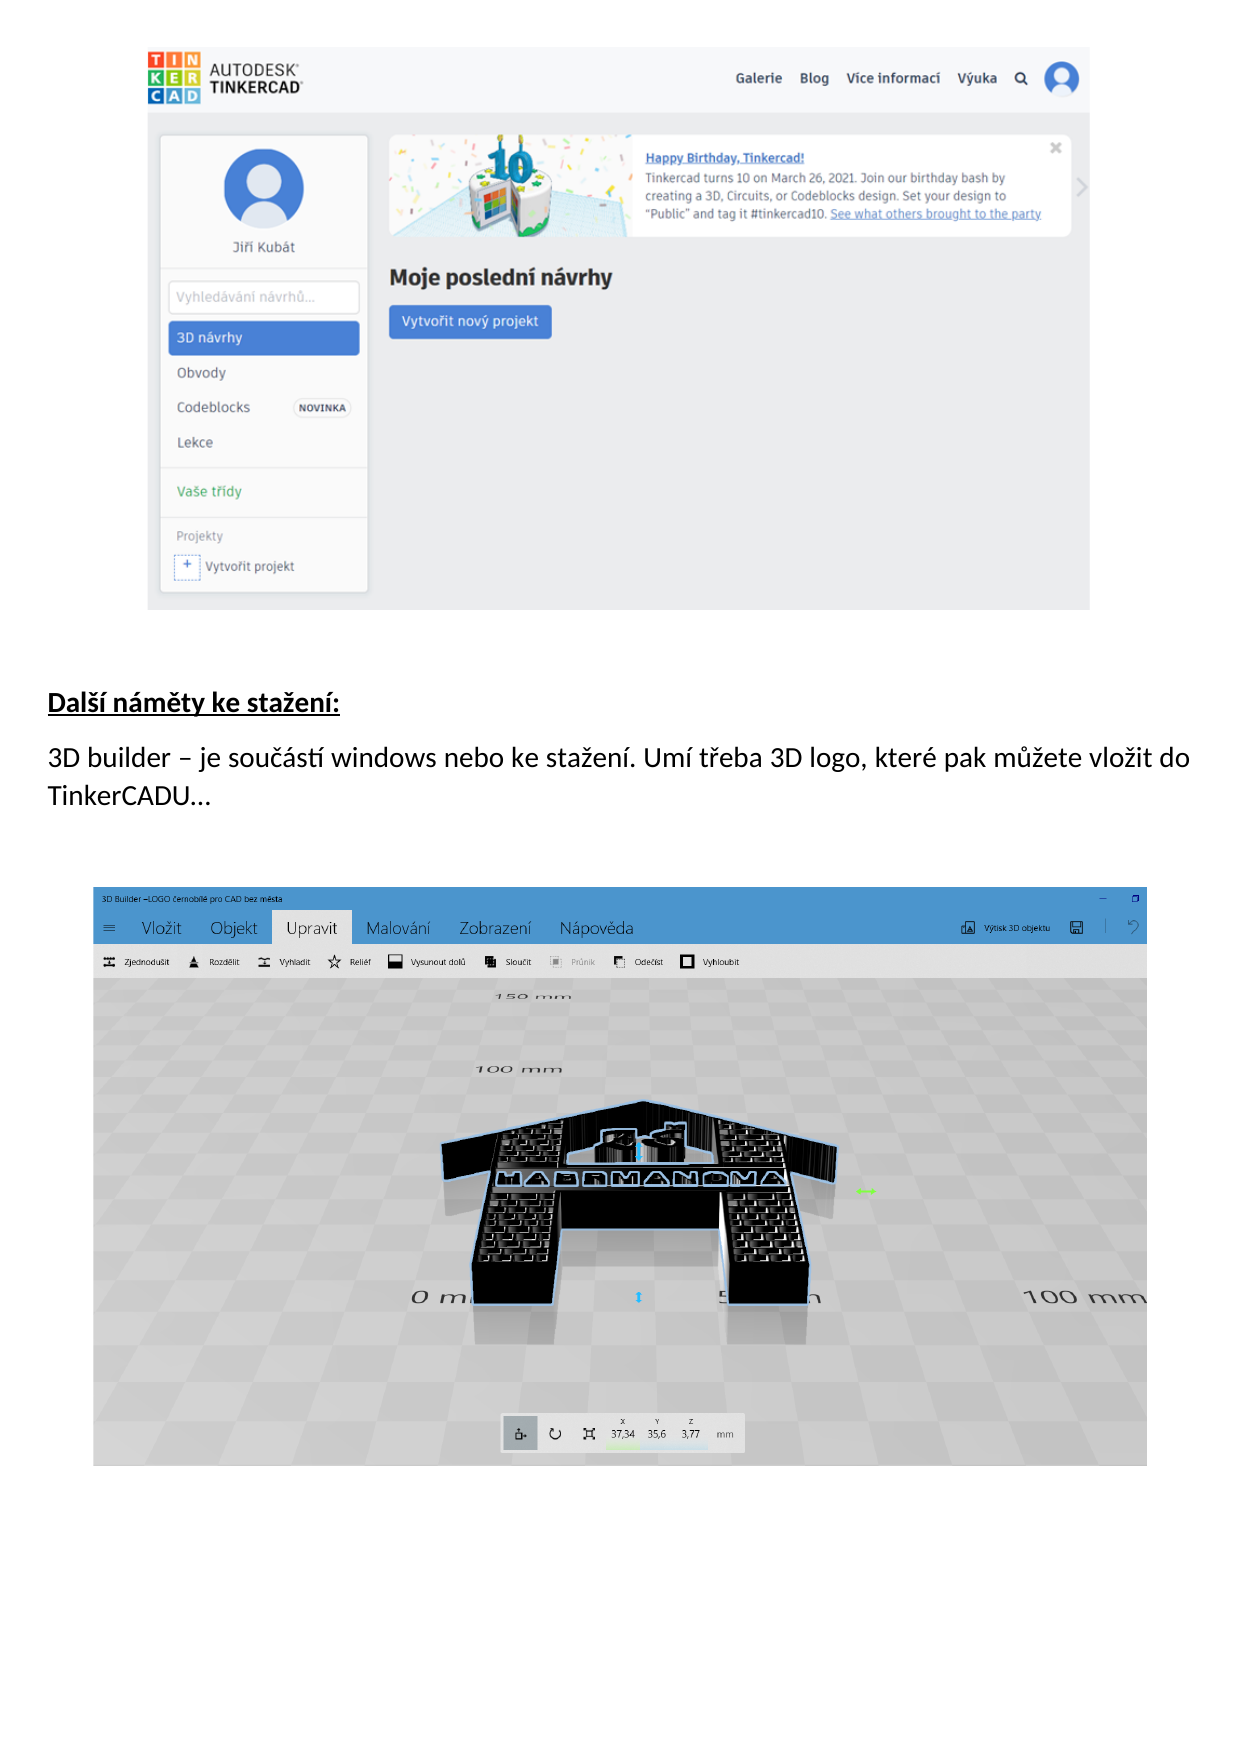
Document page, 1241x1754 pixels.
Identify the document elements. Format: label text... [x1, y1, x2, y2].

picture [147, 47, 1093, 610]
text Další náměty ke stažení: [47, 684, 1193, 719]
text 3D builder – je součástí windows nebo ke stažení. Umí třeba 3D logo, které pak můžete vložit do TinkerCADU… [47, 739, 1193, 813]
picture [93, 887, 1147, 1466]
